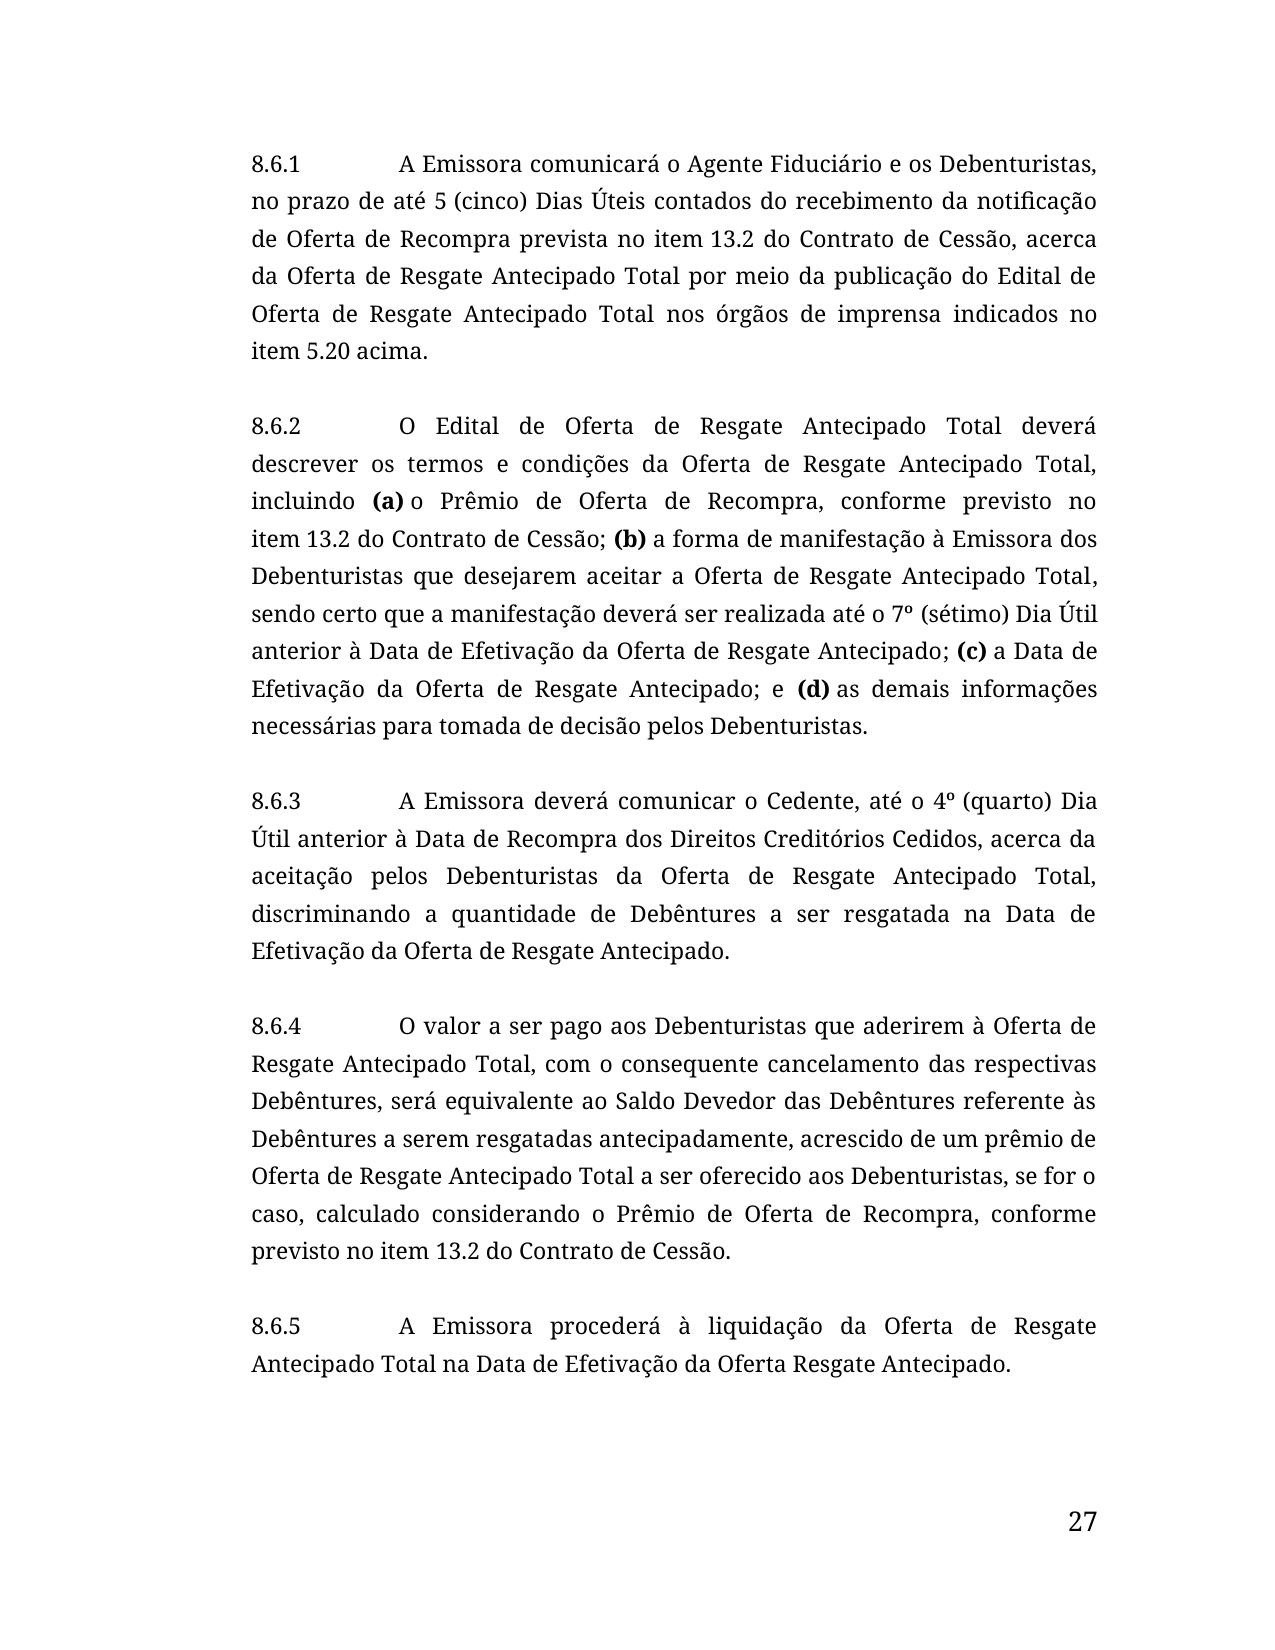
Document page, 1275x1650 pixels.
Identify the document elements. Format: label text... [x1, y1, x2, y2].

text A Emissora procederá à liquidação da Oferta de Resgate Antecipado Total na Data de Efetivação da Oferta Resgate Antecipado. [251, 1310, 1098, 1379]
text O valor a ser pago aos Debenturistas que aderirem à Oferta de Resgate Antecipado Total, com o consequente cancelamento das respectivas Debêntures, será equivalente ao Saldo Devedor das Debêntures referente às Debêntures a serem resgatadas antecipadamente, acrescido de um prêmio de Oferta de Resgate Antecipado Total a ser oferecido aos Debenturistas, se for o caso, calculado considerando o Prêmio de Oferta de Recompra, conforme previsto no item 13.2 do Contrato de Cessão. [251, 1010, 1098, 1266]
text A Emissora deverá comunicar o Cedente, até o 4º (quarto) Dia Útil anterior à Data de Recompra dos Direitos Creditórios Cedidos, acerca da aceitação pelos Debenturistas da Oferta de Resgate Antecipado Total, discriminando a quantidade de Debêntures a ser resgatada na Data de Efetivação da Oferta de Resgate Antecipado. [251, 785, 1098, 966]
text O Edital de Oferta de Resgate Antecipado Total deverá descrever os termos e condições da Oferta de Resgate Antecipado Total, incluindo (a) o Prêmio de Oferta de Recompra, conforme previsto no item 13.2 do Contrato de Cessão; (b) a forma de manifestação à Emissora dos Debenturistas que desejarem aceitar a Oferta de Resgate Antecipado Total, sendo certo que a manifestação deverá ser realizada até o 7º (sétimo) Dia Útil anterior à Data de Efetivação da Oferta de Resgate Antecipado; (c) a Data de Efetivação da Oferta de Resgate Antecipado; e (d) as demais informações necessárias para tomada de decisão pelos Debenturistas. [251, 410, 1098, 741]
text A Emissora comunicará o Agente Fiduciário e os Debenturistas, no prazo de até 5 (cinco) Dias Úteis contados do recebimento da notificação de Oferta de Recompra prevista no item 13.2 do Contrato de Cessão, acerca da Oferta de Resgate Antecipado Total por meio da publicação do Edital de Oferta de Resgate Antecipado Total nos órgãos de imprensa indicados no item 5.20 acima. [251, 148, 1098, 366]
